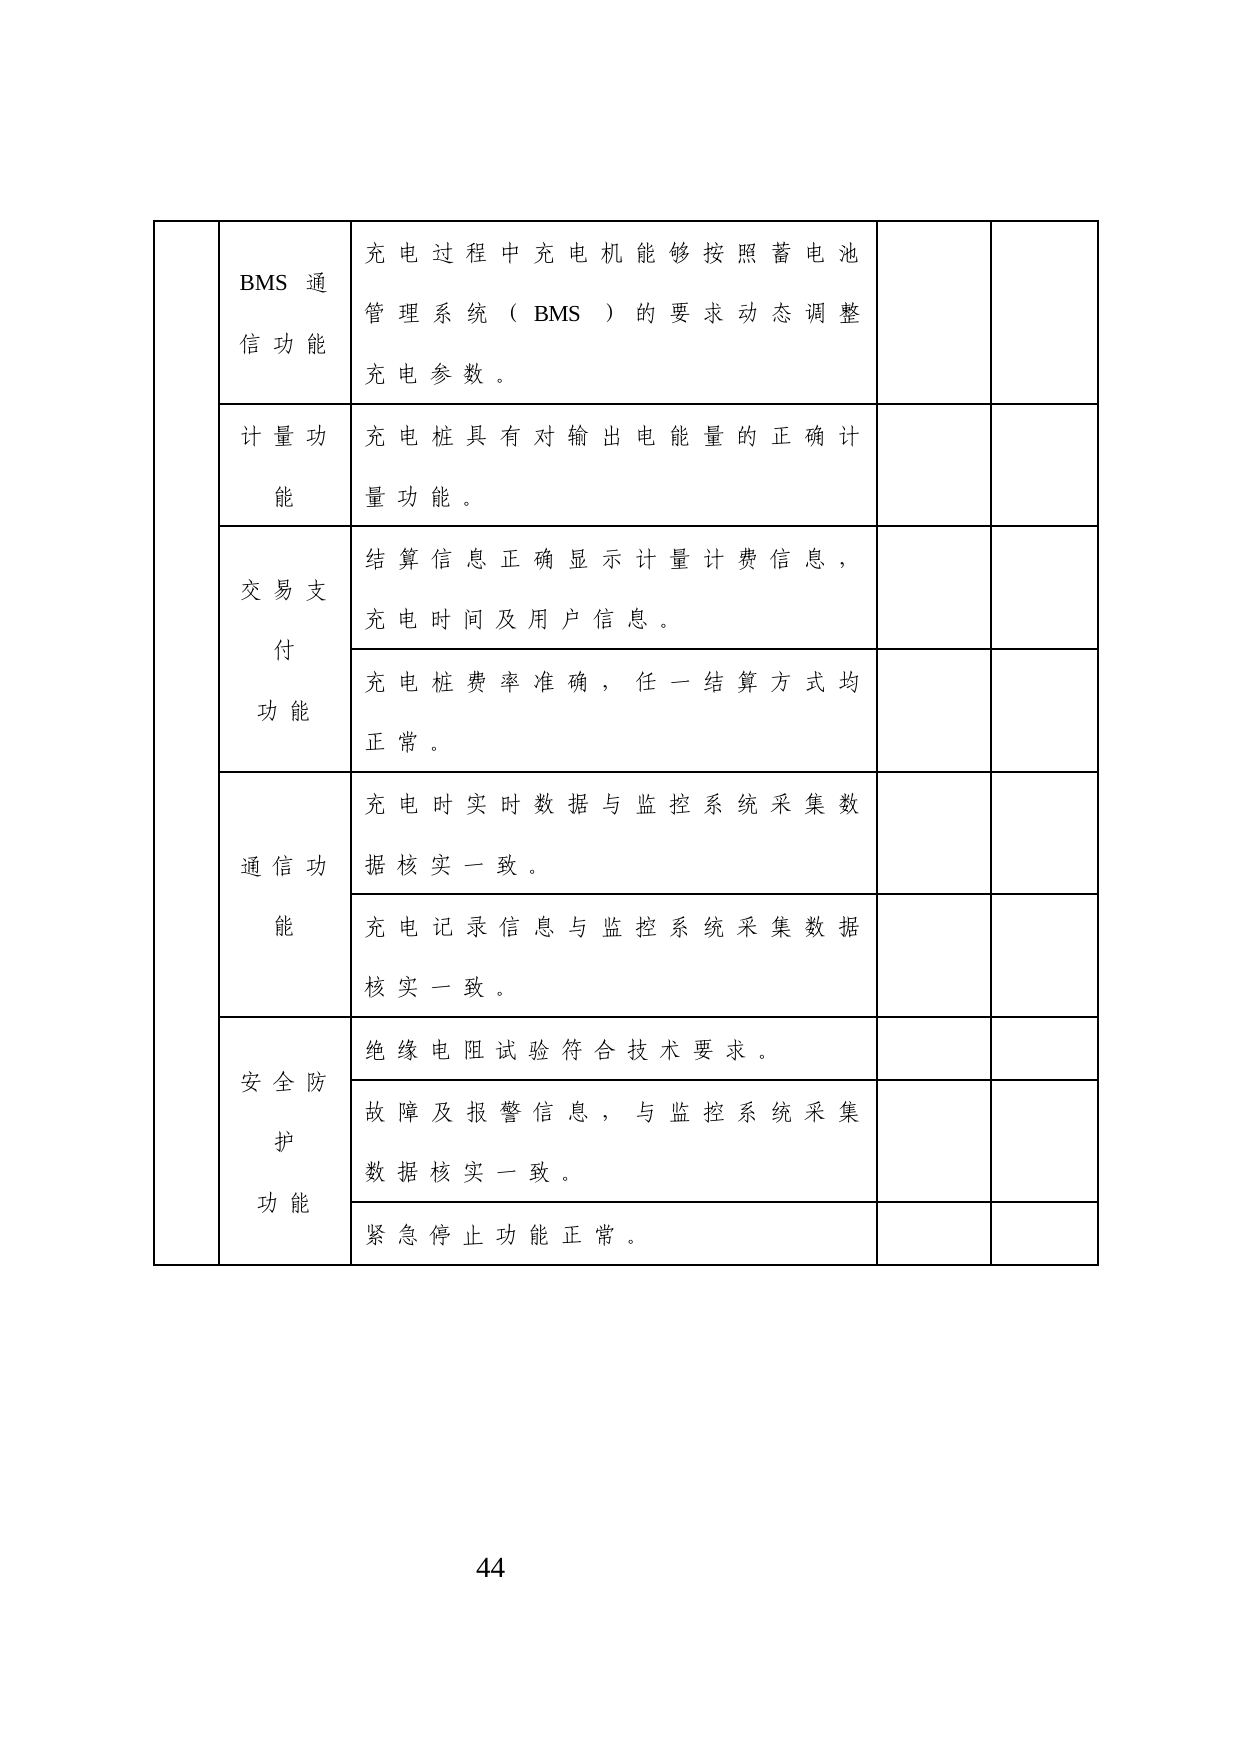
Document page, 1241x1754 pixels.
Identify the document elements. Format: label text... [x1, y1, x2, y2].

table_cell 充电桩具有对输出电能量的正确计量功能。 [352, 405, 876, 525]
table_cell [992, 405, 1097, 525]
table_cell [878, 1081, 990, 1201]
table_cell [878, 1018, 990, 1078]
table_cell 充电记录信息与监控系统采集数据核实一致。 [352, 895, 876, 1016]
table_cell 绝缘电阻试验符合技术要求。 [352, 1018, 876, 1078]
table_cell [878, 773, 990, 893]
table_cell [992, 1018, 1097, 1078]
table_cell BMS通信功能 [220, 222, 350, 402]
table_cell [992, 1203, 1097, 1263]
table_cell [992, 773, 1097, 893]
table_cell 计量功能 [220, 405, 350, 525]
table_cell 交易支付 功能 [220, 527, 350, 771]
table_cell 充电时实时数据与监控系统采集数据核实一致。 [352, 773, 876, 893]
table_cell [878, 650, 990, 771]
table_cell [878, 222, 990, 402]
table_cell [878, 895, 990, 1016]
table_cell 充电过程中充电机能够按照蓄电池管理系统（BMS）的要求动态调整充电参数。 [352, 222, 876, 402]
table_cell [878, 1203, 990, 1263]
table_cell [992, 1081, 1097, 1201]
table_cell 充电桩费率准确，任一结算方式均正常。 [352, 650, 876, 771]
table_cell [992, 222, 1097, 402]
table_cell 结算信息正确显示计量计费信息，充电时间及用户信息。 [352, 527, 876, 648]
table_cell [878, 405, 990, 525]
table_cell [992, 527, 1097, 648]
table_cell 故障及报警信息，与监控系统采集数据核实一致。 [352, 1081, 876, 1201]
table_cell [878, 527, 990, 648]
table_cell [992, 895, 1097, 1016]
table_cell 安全防护 功能 [220, 1018, 350, 1263]
table_cell 通信功能 [220, 773, 350, 1016]
table_cell 紧急停止功能正常。 [352, 1203, 876, 1263]
table_cell [992, 650, 1097, 771]
